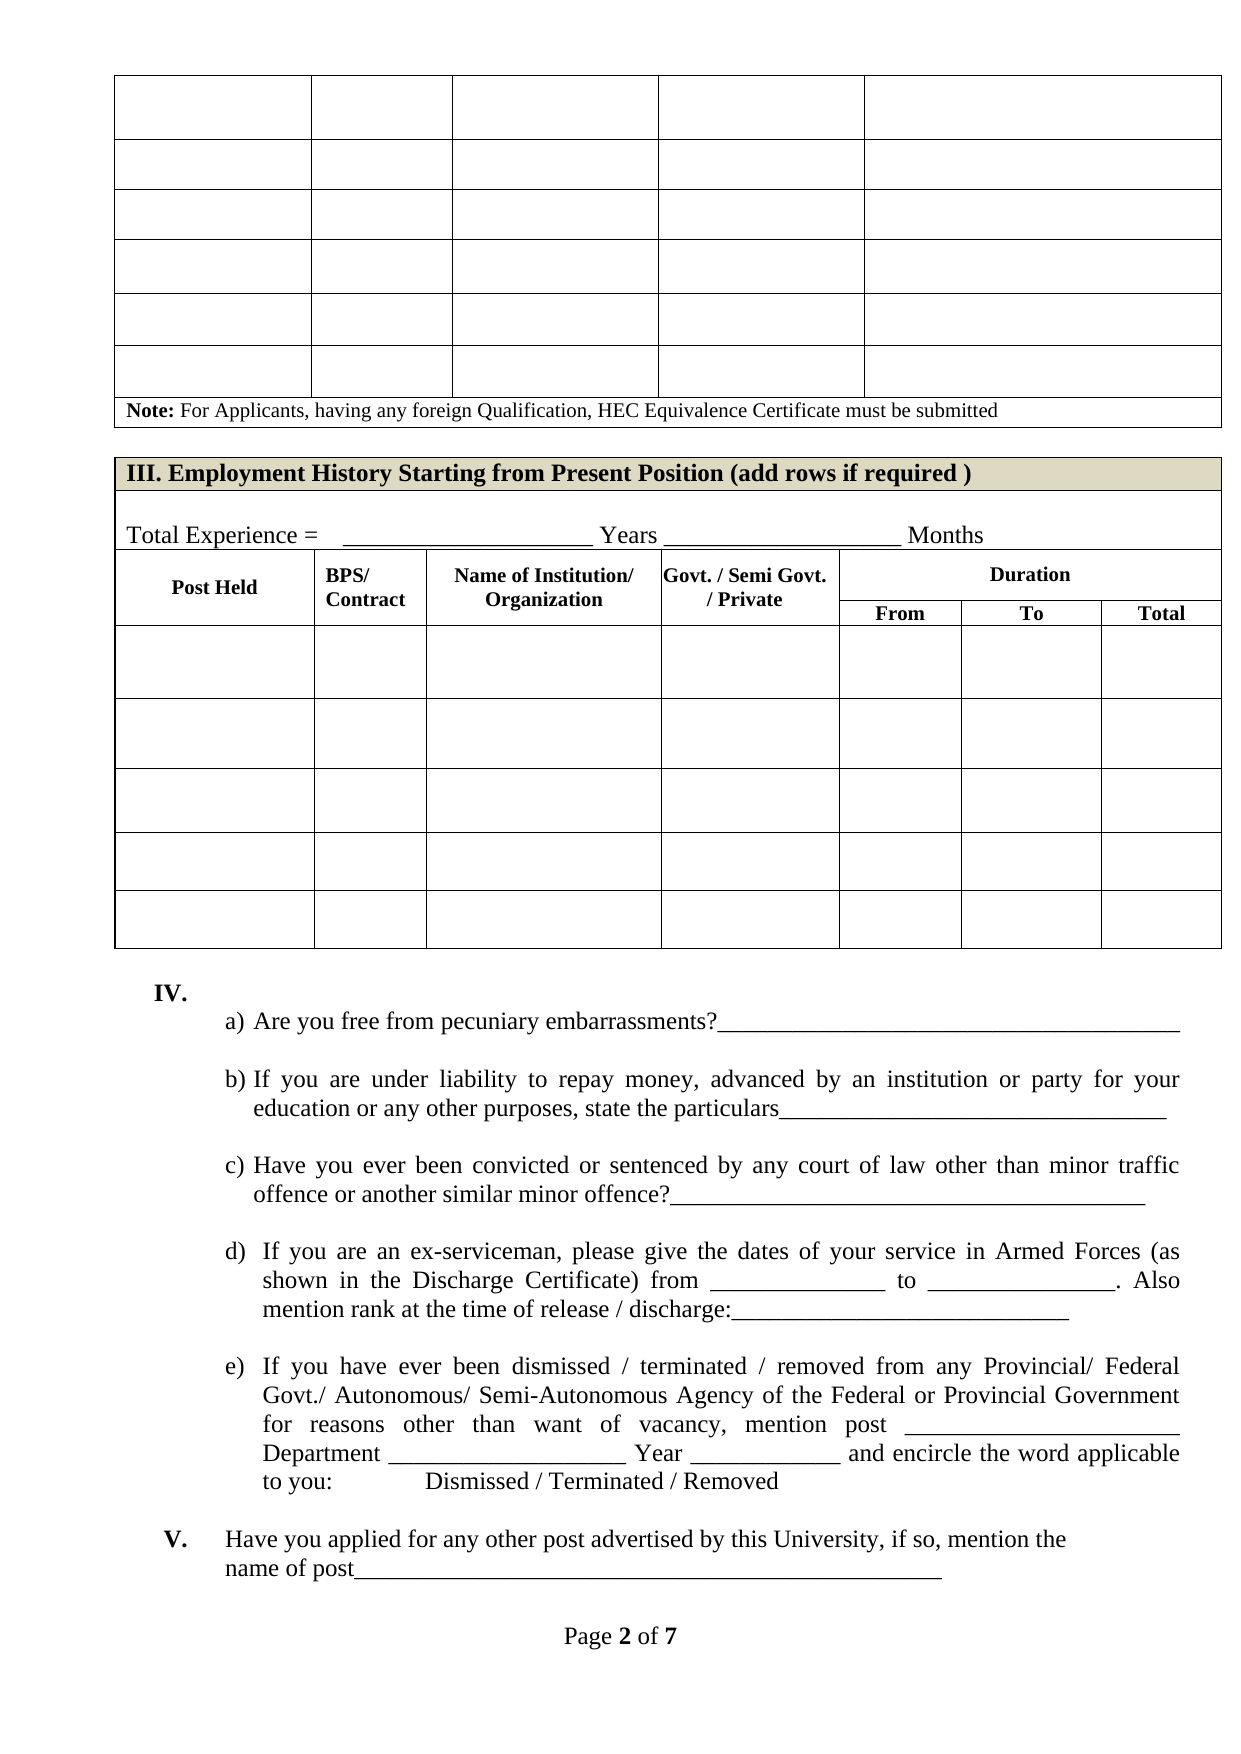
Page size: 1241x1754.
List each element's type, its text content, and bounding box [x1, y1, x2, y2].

table_cell [116, 891, 314, 948]
table_cell [312, 190, 452, 239]
table_cell [840, 891, 961, 948]
table_cell [115, 76, 311, 139]
table_cell [427, 699, 661, 768]
table_cell [453, 140, 658, 189]
table_cell [453, 240, 658, 292]
table_cell Note: For Applicants, having any foreign Qualification, HEC Equivalence Certificate must be submitted [115, 398, 1221, 427]
table_cell [115, 190, 311, 239]
table_cell [659, 190, 864, 239]
table_cell [1102, 833, 1221, 890]
table_cell [659, 240, 864, 292]
table_cell [662, 769, 839, 832]
table_cell [427, 626, 661, 698]
table_cell Total [1102, 601, 1221, 624]
list Are you free from pecuniary embarrassments?_____________________________________ [225, 1006, 1181, 1035]
table_cell [962, 626, 1101, 698]
table_cell [662, 833, 839, 890]
table_cell [312, 140, 452, 189]
table_cell [453, 294, 658, 345]
table_cell [840, 833, 961, 890]
table_cell [115, 240, 311, 292]
table_cell From [840, 601, 961, 624]
table_cell [840, 769, 961, 832]
table_cell BPS/ Contract [315, 550, 426, 624]
table_cell Name of Institution/ Organization [427, 550, 661, 624]
table_cell [315, 769, 426, 832]
list Have you ever been convicted or sentenced by any court of law other than minor traffic offence or another similar minor offence?______________________________________ [225, 1150, 1181, 1208]
table_cell [115, 140, 311, 189]
table_cell [453, 346, 658, 397]
table_cell [116, 626, 314, 698]
table_cell [427, 891, 661, 948]
table_cell [453, 76, 658, 139]
table_cell [865, 294, 1221, 345]
table_cell [962, 891, 1101, 948]
table_cell [315, 891, 426, 948]
table_cell [659, 140, 864, 189]
table_cell [1102, 769, 1221, 832]
table_cell [840, 626, 961, 698]
table_cell [1102, 699, 1221, 768]
table_cell [116, 769, 314, 832]
table_cell [427, 833, 661, 890]
table_cell To [962, 601, 1101, 624]
list Have you applied for any other post advertised by this University, if so, mention the name of post_______________________________________________ [187, 1524, 1090, 1581]
table_cell [662, 626, 839, 698]
table_cell [865, 346, 1221, 397]
table_cell [659, 76, 864, 139]
table_cell [865, 140, 1221, 189]
table_cell [312, 294, 452, 345]
table_cell [662, 891, 839, 948]
table_cell [453, 190, 658, 239]
table_cell [312, 76, 452, 139]
table_cell [315, 626, 426, 698]
list If you are an ex-serviceman, please give the dates of your service in Armed Forces (as shown in the Discharge Certificate) from ______________ to _______________. Also mention rank at the time of release / discharge:___________________________ [225, 1236, 1181, 1323]
table_cell [427, 769, 661, 832]
table_cell [865, 190, 1221, 239]
table_cell [865, 240, 1221, 292]
table_cell [315, 833, 426, 890]
table_cell [865, 76, 1221, 139]
table_cell [659, 294, 864, 345]
table_cell Total Experience = ____________________ Years ___________________ Months [116, 491, 1221, 548]
table_cell [962, 699, 1101, 768]
list If you are under liability to repay money, advanced by an institution or party for your education or any other purposes, state the particulars_______________________________ [225, 1064, 1181, 1121]
table_cell [1102, 891, 1221, 948]
table_cell [115, 294, 311, 345]
table_cell [659, 346, 864, 397]
table_cell Post Held [116, 550, 314, 624]
table_header III. Employment History Starting from Present Position (add rows if required ) [116, 458, 1221, 490]
table_cell [962, 769, 1101, 832]
table_cell Duration [840, 550, 1221, 599]
table_cell [662, 699, 839, 768]
table_cell Govt. / Semi Govt. / Private [662, 550, 839, 624]
table_cell [312, 346, 452, 397]
table_cell [116, 699, 314, 768]
table_cell [1102, 626, 1221, 698]
table_cell [312, 240, 452, 292]
table_cell [116, 833, 314, 890]
table_cell [840, 699, 961, 768]
list If you have ever been dismissed / terminated / removed from any Provincial/ Federal Govt./ Autonomous/ Semi-Autonomous Agency of the Federal or Provincial Government for reasons other than want of vacancy, mention post ______________________ Department ___________________ Year ____________ and encircle the word applicable to you: Dismissed / Terminated / Removed [225, 1351, 1181, 1495]
table_cell [962, 833, 1101, 890]
table_cell [115, 346, 311, 397]
table_cell [315, 699, 426, 768]
